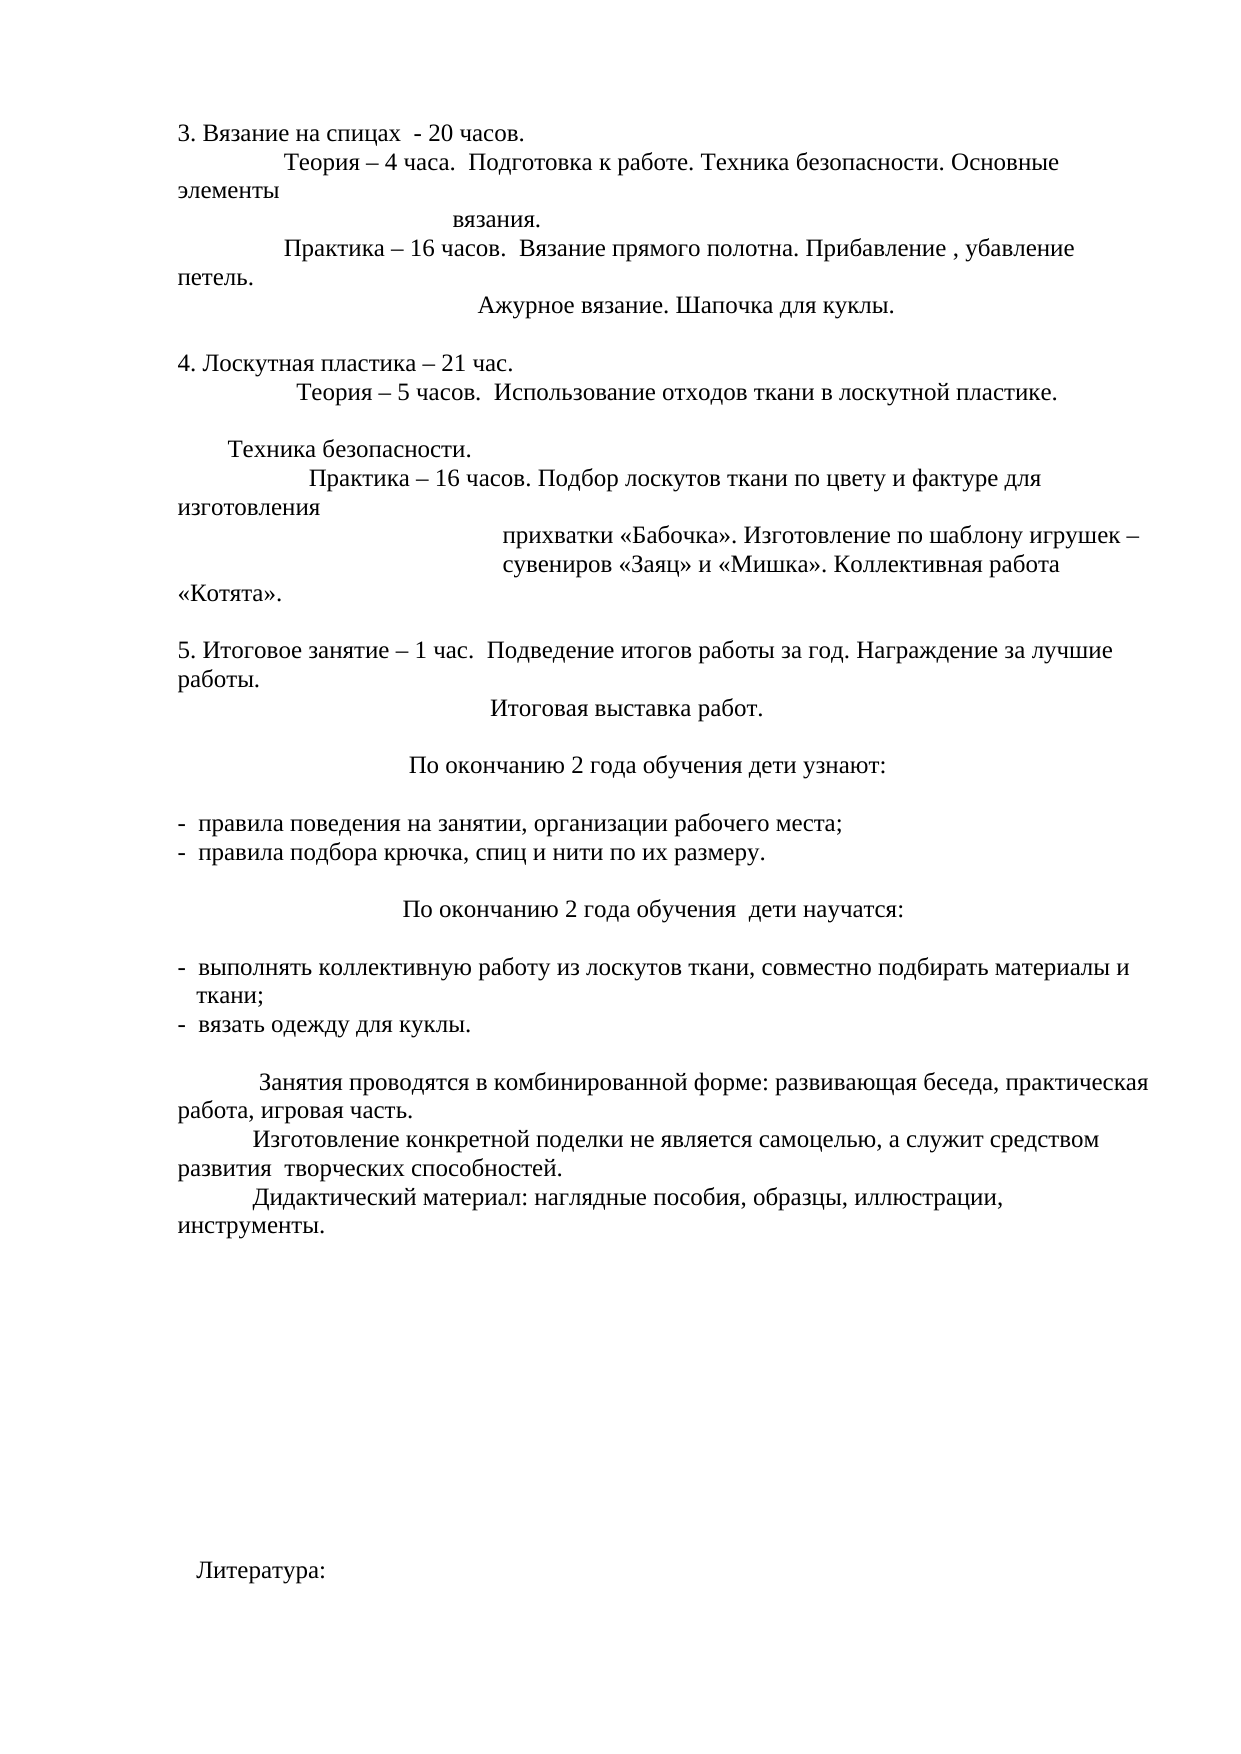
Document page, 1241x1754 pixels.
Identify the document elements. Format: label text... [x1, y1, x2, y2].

text По окончанию 2 года обучения дети научатся: [177, 894, 1152, 923]
text - правила поведения на занятии, организации рабочего места; [177, 808, 1152, 837]
text Итоговая выставка работ. [177, 693, 1152, 722]
text ткани; [177, 981, 1152, 1009]
text Дидактический материал: наглядные пособия, образцы, иллюстрации, инструменты. [177, 1182, 1152, 1239]
text - правила подбора крючка, спиц и нити по их размеру. [177, 837, 1152, 866]
text - выполнять коллективную работу из лоскутов ткани, совместно подбирать материалы и [177, 952, 1152, 981]
text сувениров «Заяц» и «Мишка». Коллективная работа «Котята». [177, 549, 1152, 607]
text Практика – 16 часов. Вязание прямого полотна. Прибавление , убавление петель. [177, 233, 1152, 291]
text Техника безопасности. [177, 434, 1152, 463]
text 5. Итоговое занятие – 1 час. Подведение итогов работы за год. Награждение за лучшие работы. [177, 636, 1152, 693]
text работа, игровая часть. [177, 1096, 1152, 1124]
text прихватки «Бабочка». Изготовление по шаблону игрушек – [177, 521, 1152, 549]
text Теория – 4 часа. Подготовка к работе. Техника безопасности. Основные элементы [177, 147, 1152, 204]
text Занятия проводятся в комбинированной форме: развивающая беседа, практическая [177, 1067, 1152, 1096]
text 3. Вязание на спицах - 20 часов. [177, 118, 1152, 147]
text Ажурное вязание. Шапочка для куклы. [177, 291, 1152, 319]
text По окончанию 2 года обучения дети узнают: [177, 751, 1152, 779]
text вязания. [177, 204, 1152, 233]
text Практика – 16 часов. Подбор лоскутов ткани по цвету и фактуре для изготовления [177, 463, 1152, 521]
text Литература: [177, 1556, 1152, 1584]
text Изготовление конкретной поделки не является самоцелью, а служит средством [177, 1124, 1152, 1153]
text - вязать одежду для куклы. [177, 1009, 1152, 1038]
text 4. Лоскутная пластика – 21 час. [177, 348, 1152, 377]
text развития творческих способностей. [177, 1153, 1152, 1182]
text Теория – 5 часов. Использование отходов ткани в лоскутной пластике. [177, 377, 1152, 406]
